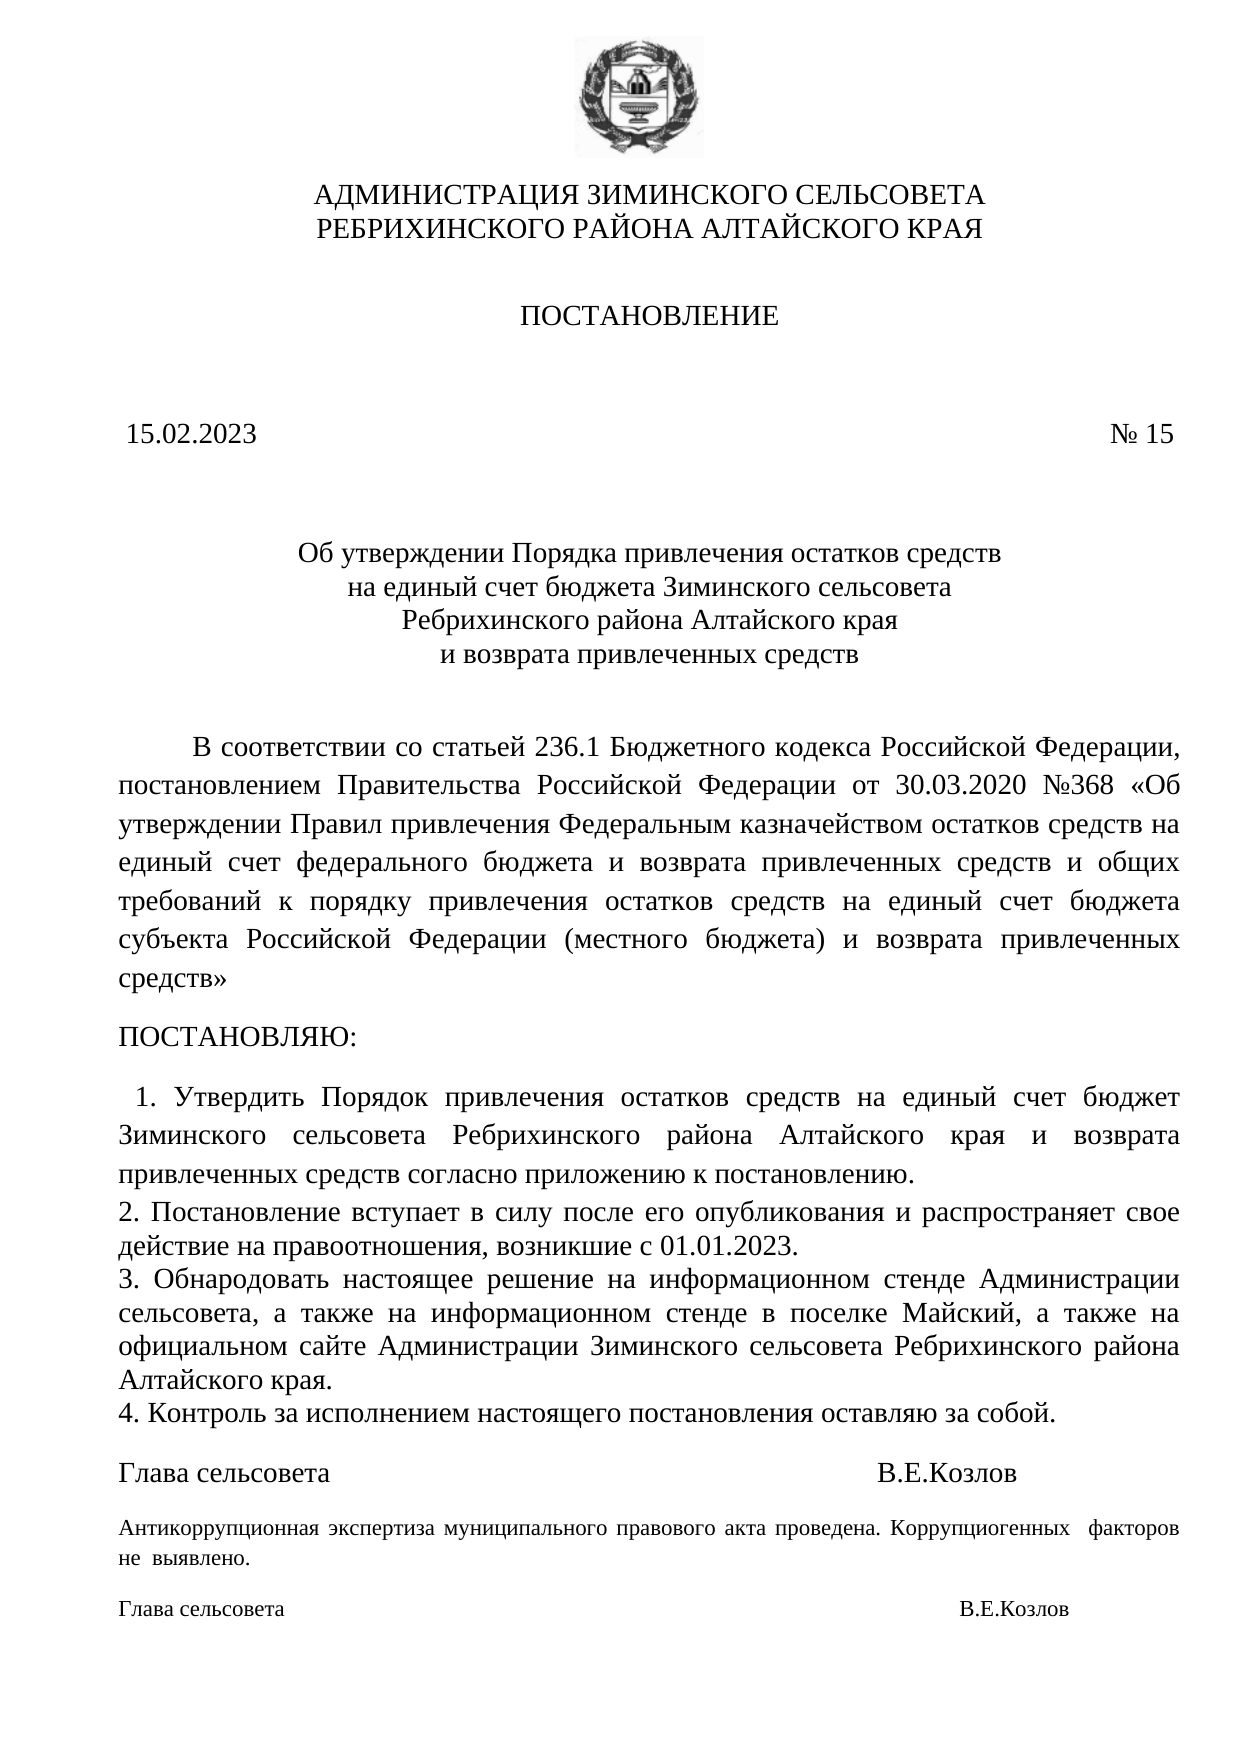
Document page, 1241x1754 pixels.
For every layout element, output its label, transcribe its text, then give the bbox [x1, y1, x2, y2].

table_header Глава сельсовета В.Е.Козлов [118, 1455, 1074, 1514]
text 15.02.2023 № 15 [118, 416, 1181, 450]
text на единый счет бюджета Зиминского сельсовета [118, 569, 1181, 602]
text Ребрихинского района Алтайского края [118, 602, 1181, 636]
text В соответствии со статьей 236.1 Бюджетного кодекса Российской Федерации, постановлением Правительства Российской Федерации от 30.03.2020 №368 «Об утверждении Правил привлечения Федеральным казначейством остатков средств на единый счет федерального бюджета и возврата привлеченных средств и общих требований к порядку привлечения остатков средств на единый счет бюджета субъекта Российской Федерации (местного бюджета) и возврата привлеченных средств» [118, 729, 1181, 993]
text Об утверждении Порядка привлечения остатков средств [118, 535, 1181, 569]
text ПОСТАНОВЛЯЮ: [118, 1019, 1181, 1053]
text Антикоррупционная экспертиза муниципального правового акта проведена. Коррупциогенных факторов не выявлено. [118, 1514, 1181, 1571]
text и возврата привлеченных средств [118, 636, 1181, 669]
text 3. Обнародовать настоящее решение на информационном стенде Администрации сельсовета, а также на информационном стенде в поселке Майский, а также на официальном сайте Администрации Зиминского сельсовета Ребрихинского района Алтайского края. [118, 1261, 1181, 1396]
text Глава сельсовета В.Е.Козлов [118, 1596, 1181, 1622]
text АДМИНИСТРАЦИЯ ЗИМИНСКОГО СЕЛЬСОВЕТА [118, 177, 1181, 211]
text 4. Контроль за исполнением настоящего постановления оставляю за собой. [118, 1396, 1181, 1429]
text 2. Постановление вступает в силу после его опубликования и распространяет свое действие на правоотношения, возникшие с 01.01.2023. [118, 1194, 1181, 1261]
text 1. Утвердить Порядок привлечения остатков средств на единый счет бюджет Зиминского сельсовета Ребрихинского района Алтайского края и возврата привлеченных средств согласно приложению к постановлению. [118, 1079, 1181, 1189]
text ПОСТАНОВЛЕНИЕ [118, 298, 1181, 331]
text РЕБРИХИНСКОГО РАЙОНА АЛТАЙСКОГО КРАЯ [118, 211, 1181, 244]
